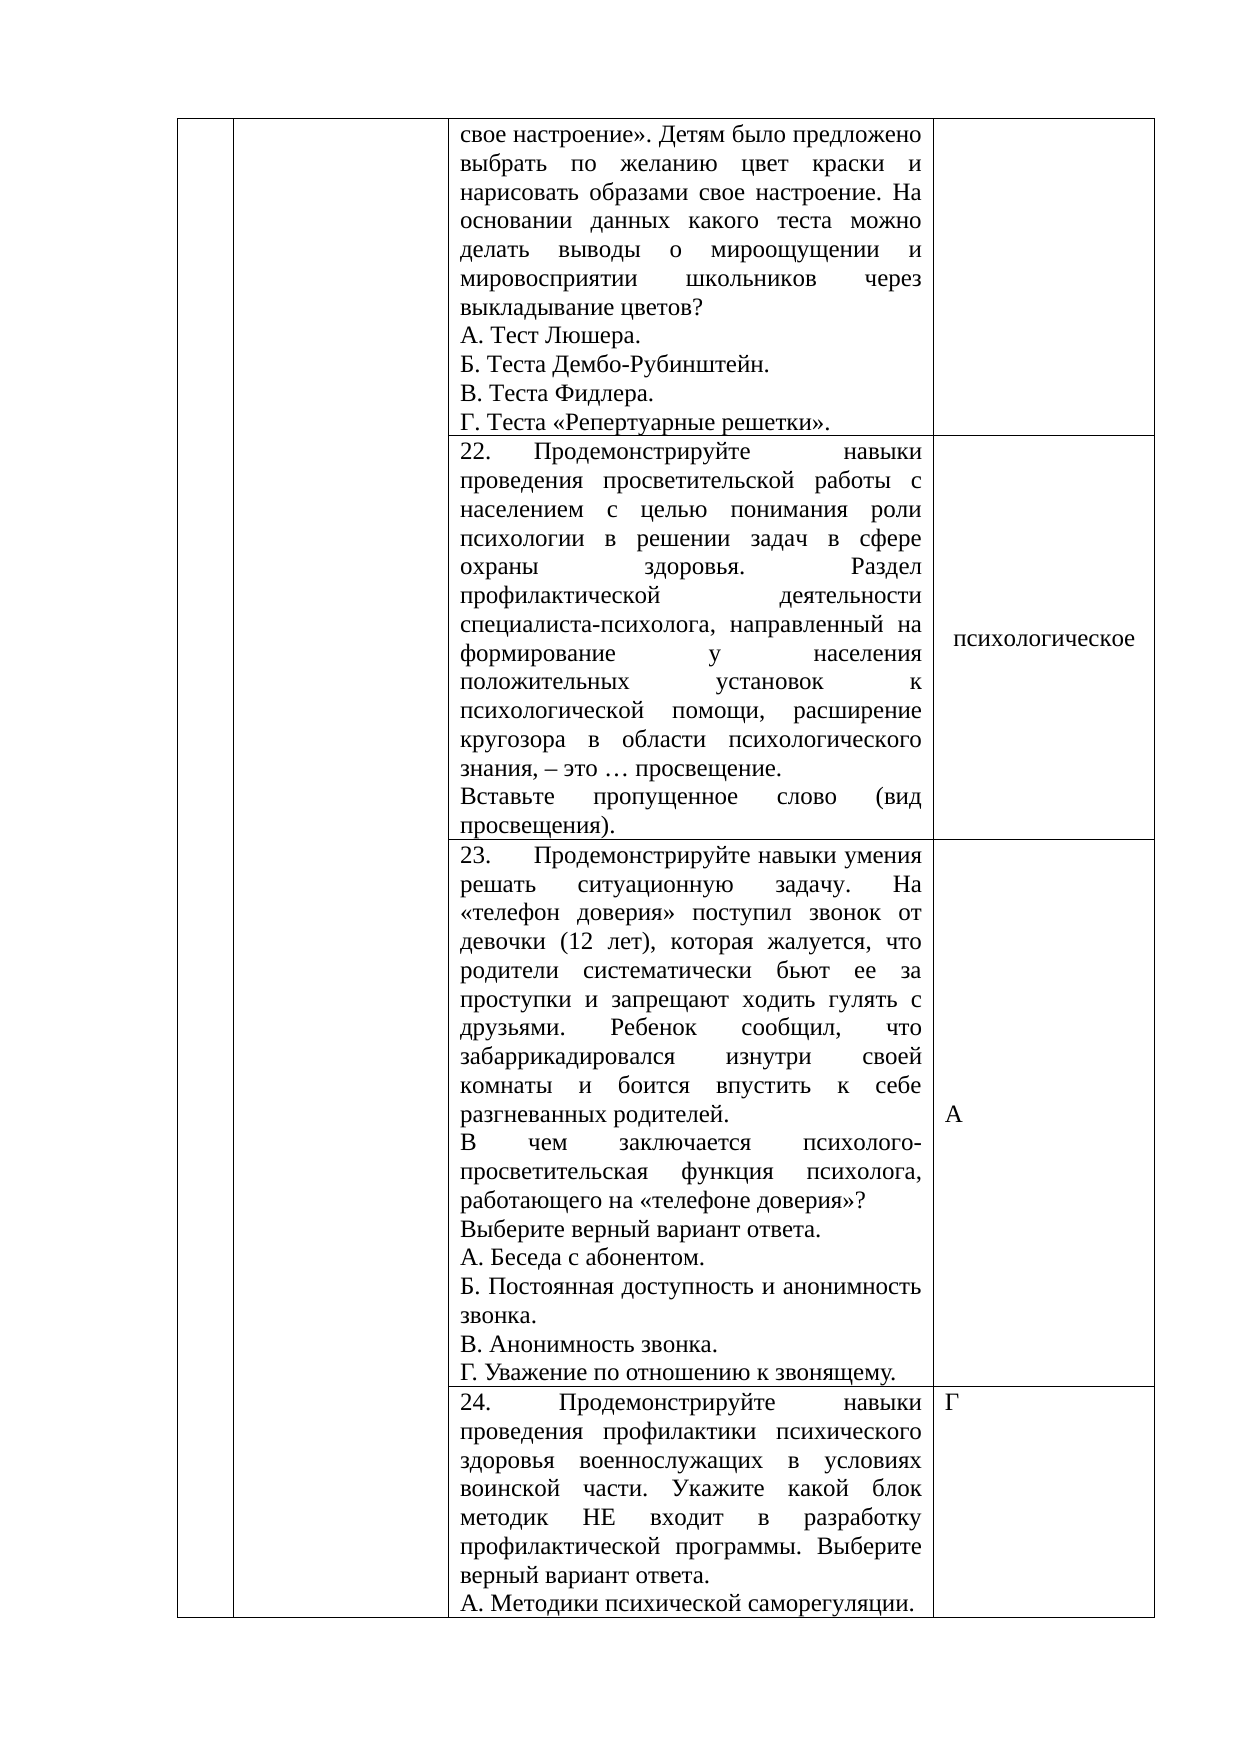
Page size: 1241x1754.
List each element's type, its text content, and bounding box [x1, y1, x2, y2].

table_cell психологическое [934, 436, 1154, 839]
table_cell А [934, 119, 1154, 435]
table_cell Продемонстрируйте навыки проведения просветительской работы с населением с целью понимания роли психологии в решении задач в сфере охраны здоровья. Раздел профилактической деятельности специалиста-психолога, направленный на формирование у населения положительных установок к психологической помощи, расширение кругозора в области психологического знания, – это … просвещение. Вставьте пропущенное слово (вид просвещения). [449, 436, 933, 839]
table_cell Г [934, 1387, 1154, 1617]
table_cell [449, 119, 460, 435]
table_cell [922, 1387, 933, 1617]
table_cell А [934, 840, 1154, 1386]
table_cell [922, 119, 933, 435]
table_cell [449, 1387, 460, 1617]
table_cell Продемонстрируйте навыки умения решать ситуационную задачу. На «телефон доверия» поступил звонок от девочки (12 лет), которая жалуется, что родители систематически бьют ее за проступки и запрещают ходить гулять с друзьями. Ребенок сообщил, что забаррикадировался изнутри своей комнаты и боится впустить к себе разгневанных родителей. В чем заключается психолого-просветительская функция психолога, работающего на «телефоне доверия»? Выберите верный вариант ответа. А. Беседа с абонентом. Б. Постоянная доступность и анонимность звонка. В. Анонимность звонка. Г. Уважение по отношению к звонящему. [449, 840, 933, 1386]
